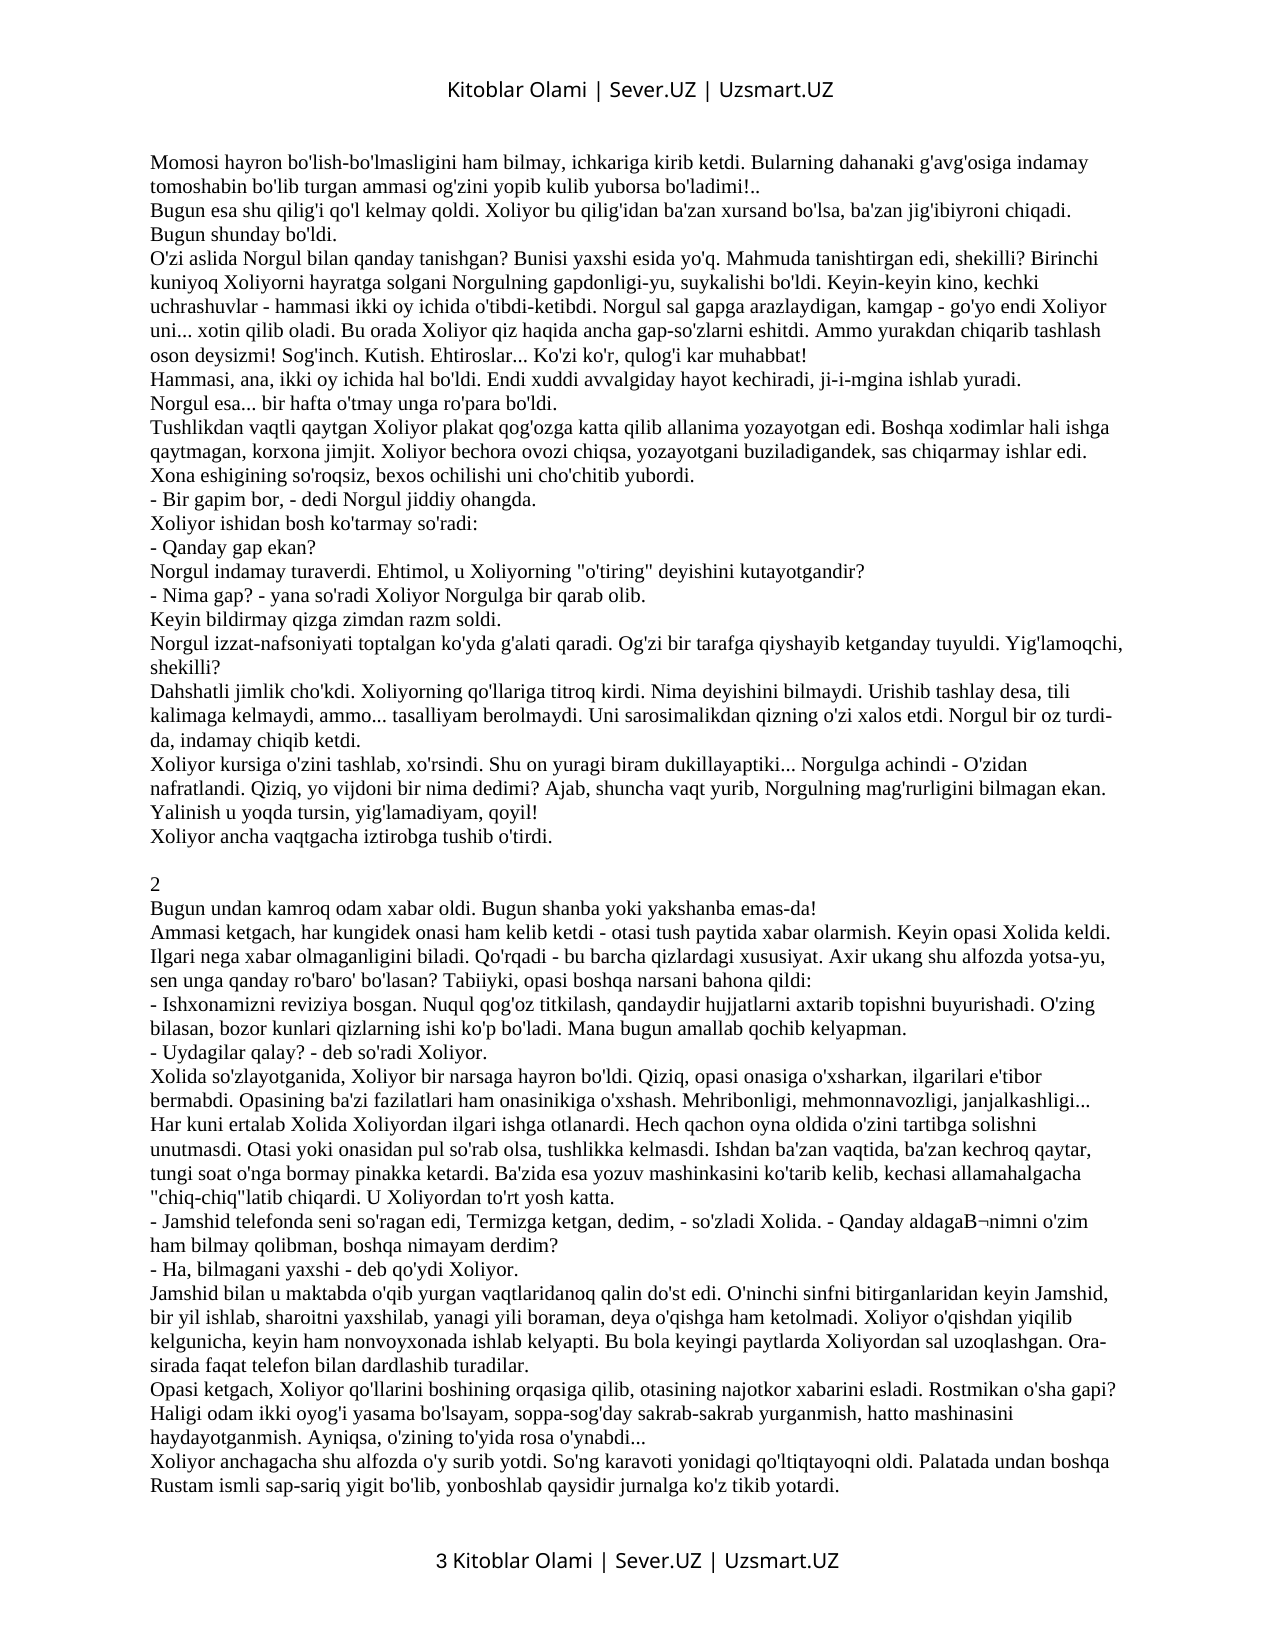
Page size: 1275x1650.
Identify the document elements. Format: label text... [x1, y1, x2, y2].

text Tushlikdan vaqtli qaytgan Xoliyor plakat qog'ozga katta qilib allanima yozayotgan edi. Boshqa xodimlar hali ishga qaytmagan, korxona jimjit. Xoliyor bechora ovozi chiqsa, yozayotgani buziladigandek, sas chiqarmay ishlar edi. [150, 415, 1125, 463]
text O'zi aslida Norgul bilan qanday tanishgan? Bunisi yaxshi esida yo'q. Mahmuda tanishtirgan edi, shekilli? Birinchi kuniyoq Xoliyorni hayratga solgani Norgulning gapdonligi-yu, suykalishi bo'ldi. Keyin-keyin kino, kechki uchrashuvlar - hammasi ikki oy ichida o'tibdi-ketibdi. Norgul sal gapga arazlaydigan, kamgap - go'yo endi Xoliyor uni... xotin qilib oladi. Bu orada Xoliyor qiz haqida ancha gap-so'zlarni eshitdi. Ammo yurakdan chiqarib tashlash oson deysizmi! Sog'inch. Kutish. Ehtiroslar... Ko'zi ko'r, qulog'i kar muhabbat! [150, 246, 1125, 367]
text Xoliyor kursiga o'zini tashlab, xo'rsindi. Shu on yuragi biram dukillayaptiki... Norgulga achindi - O'zidan nafratlandi. Qiziq, yo vijdoni bir nima dedimi? Ajab, shuncha vaqt yurib, Norgulning mag'rurligini bilmagan ekan. Yalinish u yoqda tursin, yig'lamadiyam, qoyil! [150, 752, 1125, 824]
text Jamshid bilan u maktabda o'qib yurgan vaqtlaridanoq qalin do'st edi. O'ninchi sinfni bitirganlaridan keyin Jamshid, bir yil ishlab, sharoitni yaxshilab, yanagi yili boraman, deya o'qishga ham ketolmadi. Xoliyor o'qishdan yiqilib kelgunicha, keyin ham nonvoyxonada ishlab kelyapti. Bu bola keyingi paytlarda Xoliyordan sal uzoqlashgan. Ora-sirada faqat telefon bilan dardlashib turadilar. [150, 1281, 1125, 1377]
text - Nima gap? - yana so'radi Xoliyor Norgulga bir qarab olib. [150, 583, 1125, 607]
text - Jamshid telefonda seni so'ragan edi, Termizga ketgan, dedim, - so'zladi Xolida. - Qanday aldagaВ¬nimni o'zim ham bilmay qolibman, boshqa nimayam derdim? [150, 1209, 1125, 1257]
text Opasi ketgach, Xoliyor qo'llarini boshining orqasiga qilib, otasining najotkor xabarini esladi. Rostmikan o'sha gapi? Haligi odam ikki oyog'i yasama bo'lsayam, soppa-sog'day sakrab-sakrab yurganmish, hatto mashinasini haydayotganmish. Ayniqsa, o'zining to'yida rosa o'ynabdi... [150, 1377, 1125, 1449]
text Hammasi, ana, ikki oy ichida hal bo'ldi. Endi xuddi avvalgiday hayot kechiradi, ji-i-mgina ishlab yuradi. [150, 367, 1125, 391]
text - Bir gapim bor, - dedi Norgul jiddiy ohangda. [150, 487, 1125, 511]
text Dahshatli jimlik cho'kdi. Xoliyorning qo'llariga titroq kirdi. Nima deyishini bilmaydi. Urishib tashlay desa, tili kalimaga kelmaydi, ammo... tasalliyam berolmaydi. Uni sarosimalikdan qizning o'zi xalos etdi. Norgul bir oz turdi-da, indamay chiqib ketdi. [150, 679, 1125, 752]
text Xoliyor ishidan bosh ko'tarmay so'radi: [150, 511, 1125, 535]
text Xona eshigining so'roqsiz, bexos ochilishi uni cho'chitib yubordi. [150, 463, 1125, 487]
text Xolida so'zlayotganida, Xoliyor bir narsaga hayron bo'ldi. Qiziq, opasi onasiga o'xsharkan, ilgarilari e'tibor bermabdi. Opasining ba'zi fazilatlari ham onasinikiga o'xshash. Mehribonligi, mehmonnavozligi, janjalkashligi... [150, 1064, 1125, 1112]
text Xoliyor anchagacha shu alfozda o'y surib yotdi. So'ng karavoti yonidagi qo'ltiqtayoqni oldi. Palatada undan boshqa Rustam ismli sap-sariq yigit bo'lib, yonboshlab qaysidir jurnalga ko'z tikib yotardi. [150, 1449, 1125, 1497]
text Norgul esa... bir hafta o'tmay unga ro'para bo'ldi. [150, 391, 1125, 415]
text - Ishxonamizni reviziya bosgan. Nuqul qog'oz titkilash, qandaydir hujjatlarni axtarib topishni buyurishadi. O'zing bilasan, bozor kunlari qizlarning ishi ko'p bo'ladi. Mana bugun amallab qochib kelyapman. [150, 992, 1125, 1040]
text Momosi hayron bo'lish-bo'lmasligini ham bilmay, ichkariga kirib ketdi. Bularning dahanaki g'avg'osiga indamay tomoshabin bo'lib turgan ammasi og'zini yopib kulib yuborsa bo'ladimi!.. [150, 150, 1125, 198]
text Keyin bildirmay qizga zimdan razm soldi. [150, 607, 1125, 631]
text Bugun undan kamroq odam xabar oldi. Bugun shanba yoki yakshanba emas-da! [150, 896, 1125, 920]
text Bugun esa shu qilig'i qo'l kelmay qoldi. Xoliyor bu qilig'idan ba'zan xursand bo'lsa, ba'zan jig'ibiyroni chiqadi. Bugun shunday bo'ldi. [150, 198, 1125, 246]
text Norgul izzat-nafsoniyati toptalgan ko'yda g'alati qaradi. Og'zi bir tarafga qiyshayib ketganday tuyuldi. Yig'lamoqchi, shekilli? [150, 631, 1125, 679]
text Xoliyor ancha vaqtgacha iztirobga tushib o'tirdi. [150, 824, 1125, 848]
text 2 [150, 872, 1125, 896]
text Norgul indamay turaverdi. Ehtimol, u Xoliyorning "o'tiring" deyishini kutayotgandir? [150, 559, 1125, 583]
text Ammasi ketgach, har kungidek onasi ham kelib ketdi - otasi tush paytida xabar olarmish. Keyin opasi Xolida keldi. Ilgari nega xabar olmaganligini biladi. Qo'rqadi - bu barcha qizlardagi xususiyat. Axir ukang shu alfozda yotsa-yu, sen unga qanday ro'baro' bo'lasan? Tabiiyki, opasi boshqa narsani bahona qildi: [150, 920, 1125, 992]
text Har kuni ertalab Xolida Xoliyordan ilgari ishga otlanardi. Hech qachon oyna oldida o'zini tartibga solishni unutmasdi. Otasi yoki onasidan pul so'rab olsa, tushlikka kelmasdi. Ishdan ba'zan vaqtida, ba'zan kechroq qaytar, tungi soat o'nga bormay pinakka ketardi. Ba'zida esa yozuv mashinkasini ko'tarib kelib, kechasi allamahalgacha "chiq-chiq"latib chiqardi. U Xoliyordan to'rt yosh katta. [150, 1112, 1125, 1209]
text - Ha, bilmagani yaxshi - deb qo'ydi Xoliyor. [150, 1257, 1125, 1281]
text - Uydagilar qalay? - deb so'radi Xoliyor. [150, 1040, 1125, 1064]
text - Qanday gap ekan? [150, 535, 1125, 559]
